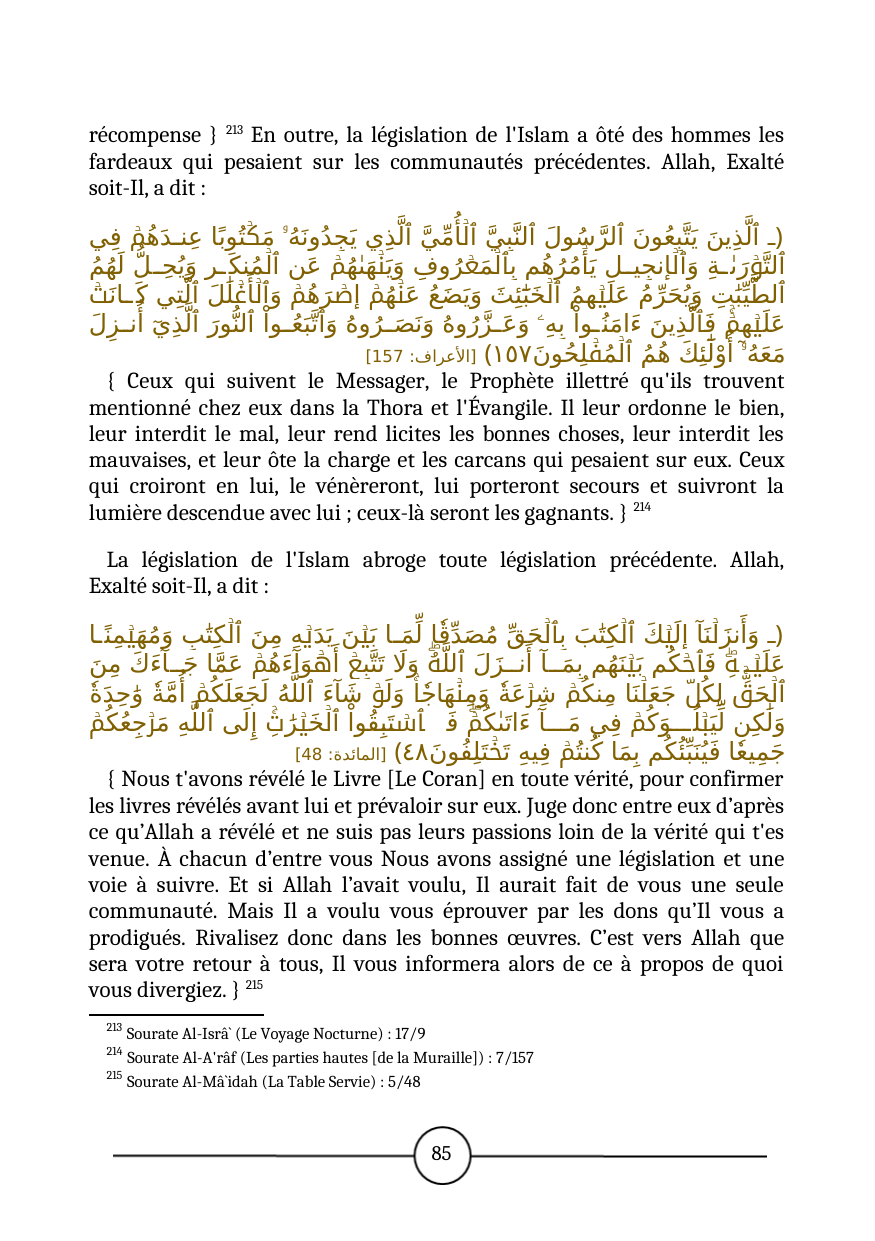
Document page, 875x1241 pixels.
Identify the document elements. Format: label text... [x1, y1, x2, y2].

text { Ceux qui suivent le Messager, le Prophète illettré qu'ils trouvent mentionné chez eux dans la Thora et l'Évangile. Il leur ordonne le bien, leur interdit le mal, leur rend licites les bonnes choses, leur interdit les mauvaises, et leur ôte la charge et les carcans qui pesaient sur eux. Ceux qui croiront en lui, le vénèreront, lui porteront secours et suivront la lumière descendue avec lui ; ceux-là seront les gagnants. } [89, 368, 785, 526]
text { Nous t'avons révélé le Livre [Le Coran] en toute vérité, pour confirmer les livres révélés avant lui et prévaloir sur eux. Juge donc entre eux d’après ce qu’Allah a révélé et ne suis pas leurs passions loin de la vérité qui t'es venue. À chacun d’entre vous Nous avons assigné une législation et une voie à suivre. Et si Allah l’avait voulu, Il aurait fait de vous une seule communauté. Mais Il a voulu vous éprouver par les dons qu’Il vous a prodigués. Rivalisez donc dans les bonnes œuvres. C’est vers Allah que sera votre retour à tous, Il vous informera alors de ce à propos de quoi vous divergiez. } [89, 766, 785, 1003]
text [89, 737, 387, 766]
picture [112, 1126, 768, 1185]
text La législation de l'Islam abroge toute législation précédente. Allah, Exalté soit-Il, a dit : [89, 547, 785, 599]
